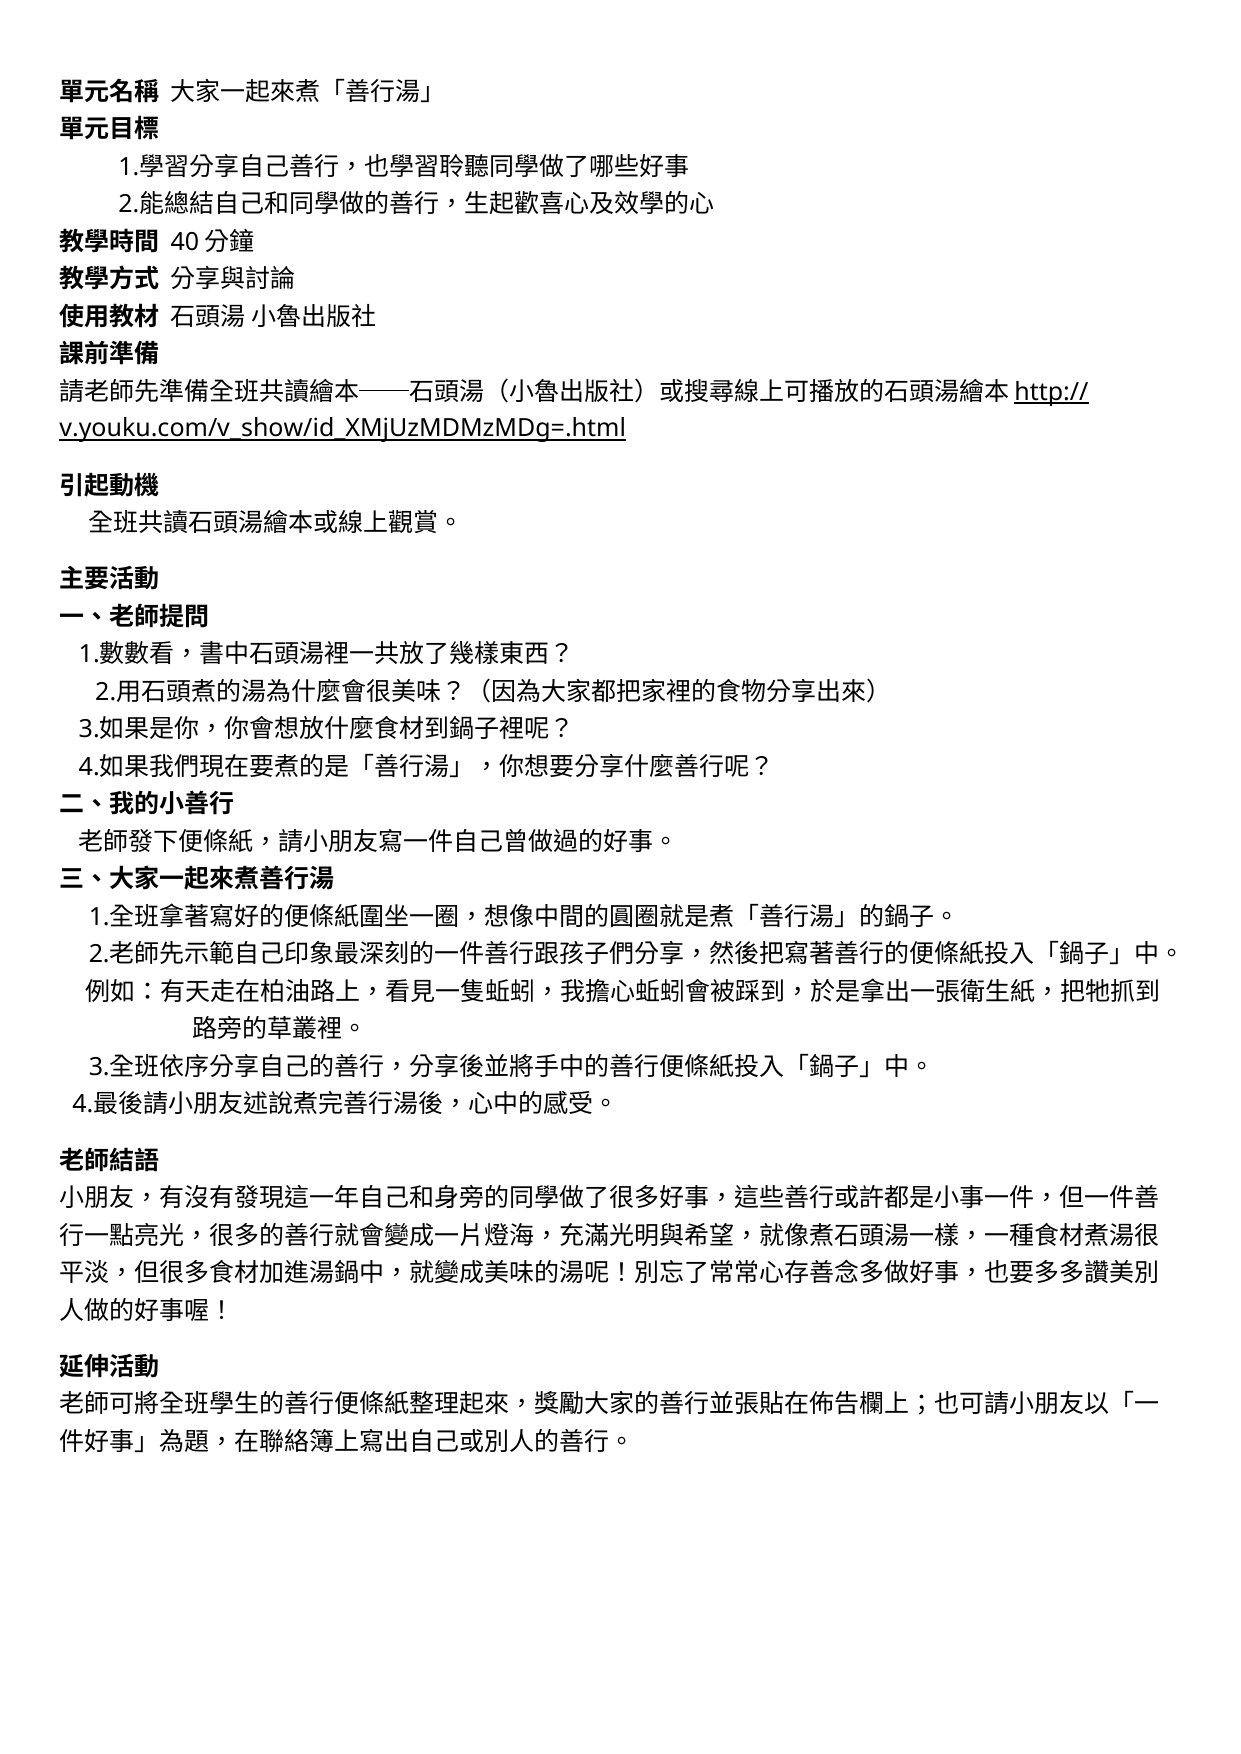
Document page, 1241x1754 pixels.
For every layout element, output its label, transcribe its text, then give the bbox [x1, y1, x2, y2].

text 老師發下便條紙，請小朋友寫一件自己曾做過的好事。 [59, 821, 1181, 858]
text 老師可將全班學生的善行便條紙整理起來，獎勵大家的善行並張貼在佈告欄上；也可請小朋友以「一件好事」為題，在聯絡簿上寫出自己或別人的善行。 [59, 1383, 1181, 1458]
text 4.如果我們現在要煮的是「善行湯」，你想要分享什麼善行呢？ [59, 746, 1181, 783]
text 小朋友，有沒有發現這一年自己和身旁的同學做了很多好事，這些善行或許都是小事一件，但一件善行一點亮光，很多的善行就會變成一片燈海，充滿光明與希望，就像煮石頭湯一樣，一種食材煮湯很平淡，但很多食材加進湯鍋中，就變成美味的湯呢！別忘了常常心存善念多做好事，也要多多讚美別人做的好事喔！ [59, 1177, 1181, 1327]
text 3.全班依序分享自己的善行，分享後並將手中的善行便條紙投入「鍋子」中。 [88, 1046, 1181, 1083]
text 老師結語 [59, 1139, 1181, 1177]
text 2.用石頭煮的湯為什麼會很美味？（因為大家都把家裡的食物分享出來） [88, 671, 1181, 708]
text 使用教材 石頭湯 小魯出版社 [59, 296, 1181, 333]
text 教學方式 分享與討論 [59, 258, 1181, 296]
text 例如：有天走在柏油路上，看見一隻蚯蚓，我擔心蚯蚓會被踩到，於是拿出一張衛生紙，把牠抓到路旁的草叢裡。 [59, 971, 1181, 1046]
text 2.能總結自己和同學做的善行，生起歡喜心及效學的心 [88, 183, 1181, 221]
text 單元目標 [59, 108, 1181, 146]
text 課前準備 [59, 333, 1181, 371]
text 1.學習分享自己善行，也學習聆聽同學做了哪些好事 [88, 146, 1181, 183]
text 主要活動 [59, 558, 1181, 596]
text 二、我的小善行 [59, 783, 1181, 821]
text 延伸活動 [59, 1346, 1181, 1383]
text 一、老師提問 [59, 596, 1181, 633]
text 全班共讀石頭湯繪本或線上觀賞。 [88, 502, 1181, 539]
text 4.最後請小朋友述說煮完善行湯後，心中的感受。 [59, 1083, 1181, 1121]
text 教學時間 40分鐘 [59, 221, 1181, 258]
text 3.如果是你，你會想放什麼食材到鍋子裡呢？ [59, 708, 1181, 746]
text 2.老師先示範自己印象最深刻的一件善行跟孩子們分享，然後把寫著善行的便條紙投入「鍋子」中。 [88, 933, 1181, 971]
text 請老師先準備全班共讀繪本──石頭湯（小魯出版社）或搜尋線上可播放的石頭湯繪本http://v.youku.com/v_show/id_XMjUzMDMzMDg=.html [59, 371, 1181, 446]
text 引起動機 [59, 464, 1181, 502]
text 1.數數看，書中石頭湯裡一共放了幾樣東西？ [59, 633, 1169, 671]
text 1.全班拿著寫好的便條紙圍坐一圈，想像中間的圓圈就是煮「善行湯」的鍋子。 [88, 896, 1181, 933]
text 單元名稱 大家一起來煮「善行湯」 [59, 71, 1181, 108]
text 三、大家一起來煮善行湯 [59, 858, 1181, 896]
